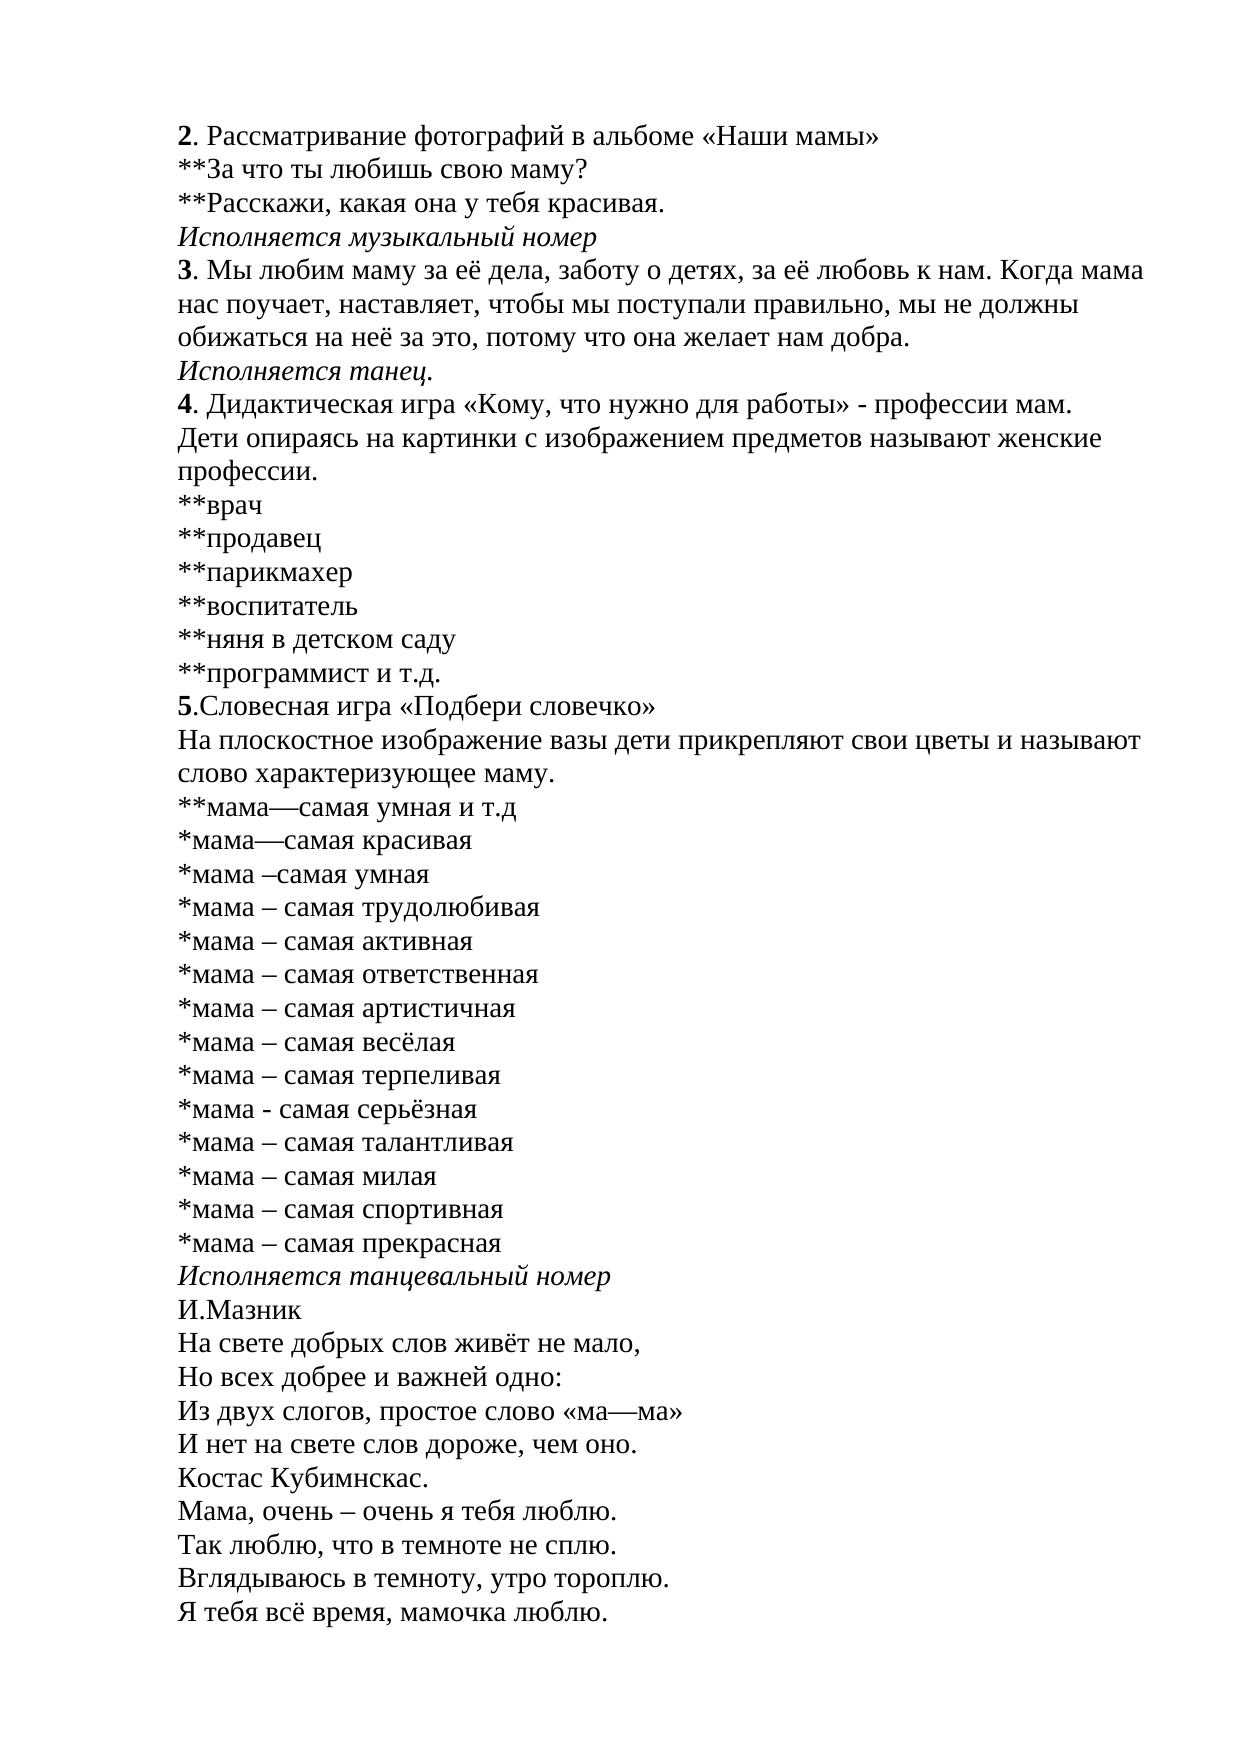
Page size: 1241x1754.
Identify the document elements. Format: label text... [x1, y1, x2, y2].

text **врач [177, 487, 1152, 521]
text *мама – самая милая [177, 1158, 1152, 1191]
text И.Мазник [177, 1292, 1152, 1326]
text **продавец [177, 521, 1152, 554]
text *мама – самая прекрасная [177, 1225, 1152, 1258]
text Исполняется танец. [177, 353, 1152, 386]
text Но всех добрее и важней одно: [177, 1359, 1152, 1393]
text *мама – самая трудолюбивая [177, 889, 1152, 923]
text Из двух слогов, простое слово «ма—ма» [177, 1393, 1152, 1426]
text **няня в детском саду [177, 621, 1152, 655]
text **мама—самая умная и т.д [177, 789, 1152, 822]
text *мама – самая терпеливая [177, 1057, 1152, 1091]
text **программист и т.д. [177, 655, 1152, 688]
text *мама—самая красивая [177, 822, 1152, 856]
text Мама, очень – очень я тебя люблю. [177, 1493, 1152, 1527]
text *мама –самая умная [177, 856, 1152, 889]
text Костас Кубимнскас. [177, 1460, 1152, 1493]
text Исполняется музыкальный номер [177, 219, 1152, 252]
text Вглядываюсь в темноту, утро тороплю. [177, 1560, 1152, 1594]
text 2. Рассматривание фотографий в альбоме «Наши мамы» [177, 118, 1152, 152]
text *мама – самая весёлая [177, 1024, 1152, 1057]
text Так люблю, что в темноте не сплю. [177, 1527, 1152, 1560]
text 3. Мы любим маму за её дела, заботу о детях, за её любовь к нам. Когда мама нас поучает, наставляет, чтобы мы поступали правильно, мы не должны обижаться на неё за это, потому что она желает нам добра. [177, 252, 1152, 353]
text Исполняется танцевальный номер [177, 1258, 1152, 1292]
text И нет на свете слов дороже, чем оно. [177, 1426, 1152, 1460]
text **За что ты любишь свою маму? [177, 152, 1152, 185]
text *мама – самая активная [177, 923, 1152, 957]
text *мама – самая талантливая [177, 1124, 1152, 1158]
text На свете добрых слов живёт не мало, [177, 1326, 1152, 1359]
text **воспитатель [177, 588, 1152, 621]
text 5.Словесная игра «Подбери словечко» [177, 688, 1152, 722]
text 4. Дидактическая игра «Кому, что нужно для работы» - профессии мам. [177, 386, 1152, 420]
text *мама – самая спортивная [177, 1191, 1152, 1225]
text **Расскажи, какая она у тебя красивая. [177, 185, 1152, 219]
text *мама – самая ответственная [177, 957, 1152, 990]
text Дети опираясь на картинки с изображением предметов называют женские профессии. [177, 420, 1152, 487]
text **парикмахер [177, 554, 1152, 588]
text Я тебя всё время, мамочка люблю. [177, 1594, 1152, 1627]
text На плоскостное изображение вазы дети прикрепляют свои цветы и называют слово характеризующее маму. [177, 722, 1152, 789]
text *мама – самая артистичная [177, 990, 1152, 1024]
text *мама - самая серьёзная [177, 1091, 1152, 1124]
